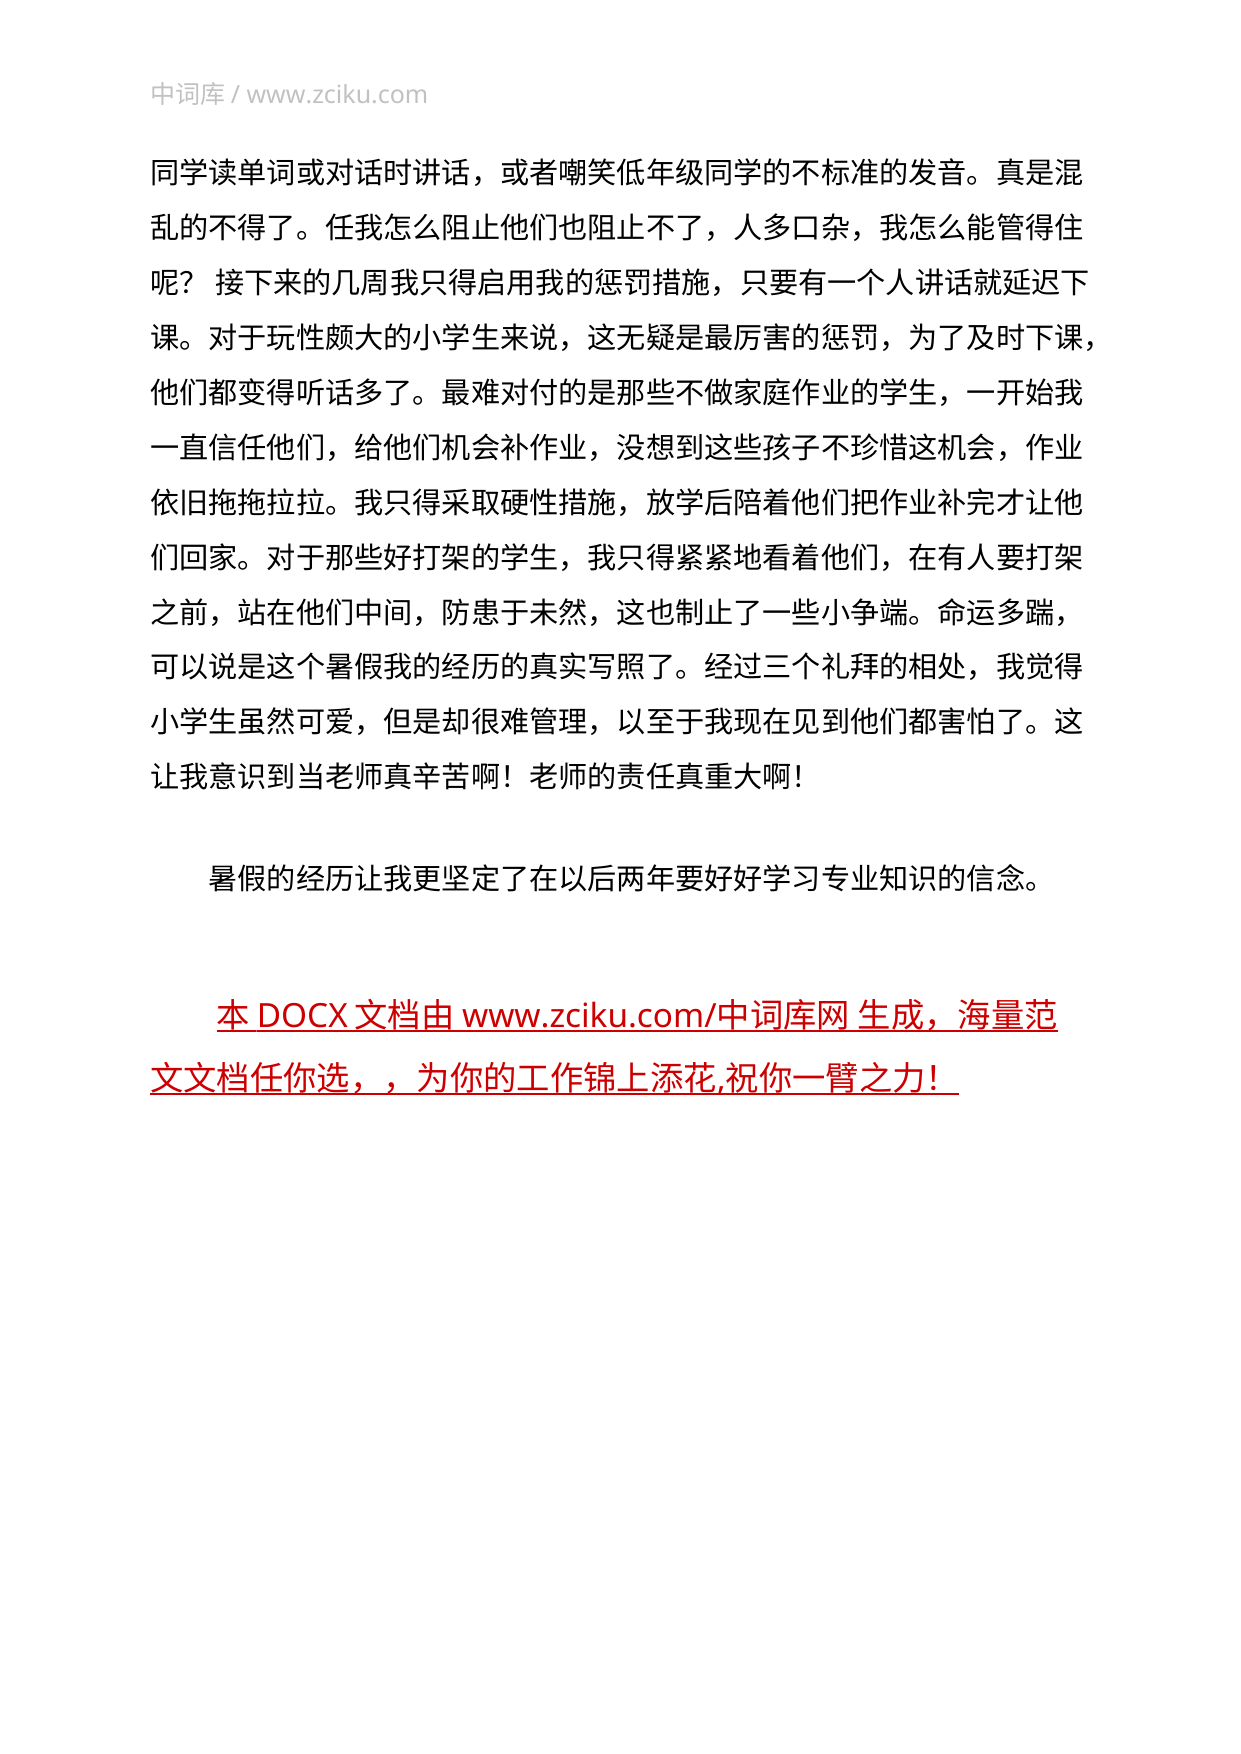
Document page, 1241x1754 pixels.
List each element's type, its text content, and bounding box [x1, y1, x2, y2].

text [150, 150, 1090, 796]
text 暑假的经历让我更坚定了在以后两年要好好学习专业知识的信念。 [150, 856, 1090, 898]
text 本DOCX文档由 www.zciku.com/中词库网 生成，海量范文文档任你选，，为你的工作锦上添花,祝你一臂之力！ [150, 989, 1090, 1100]
